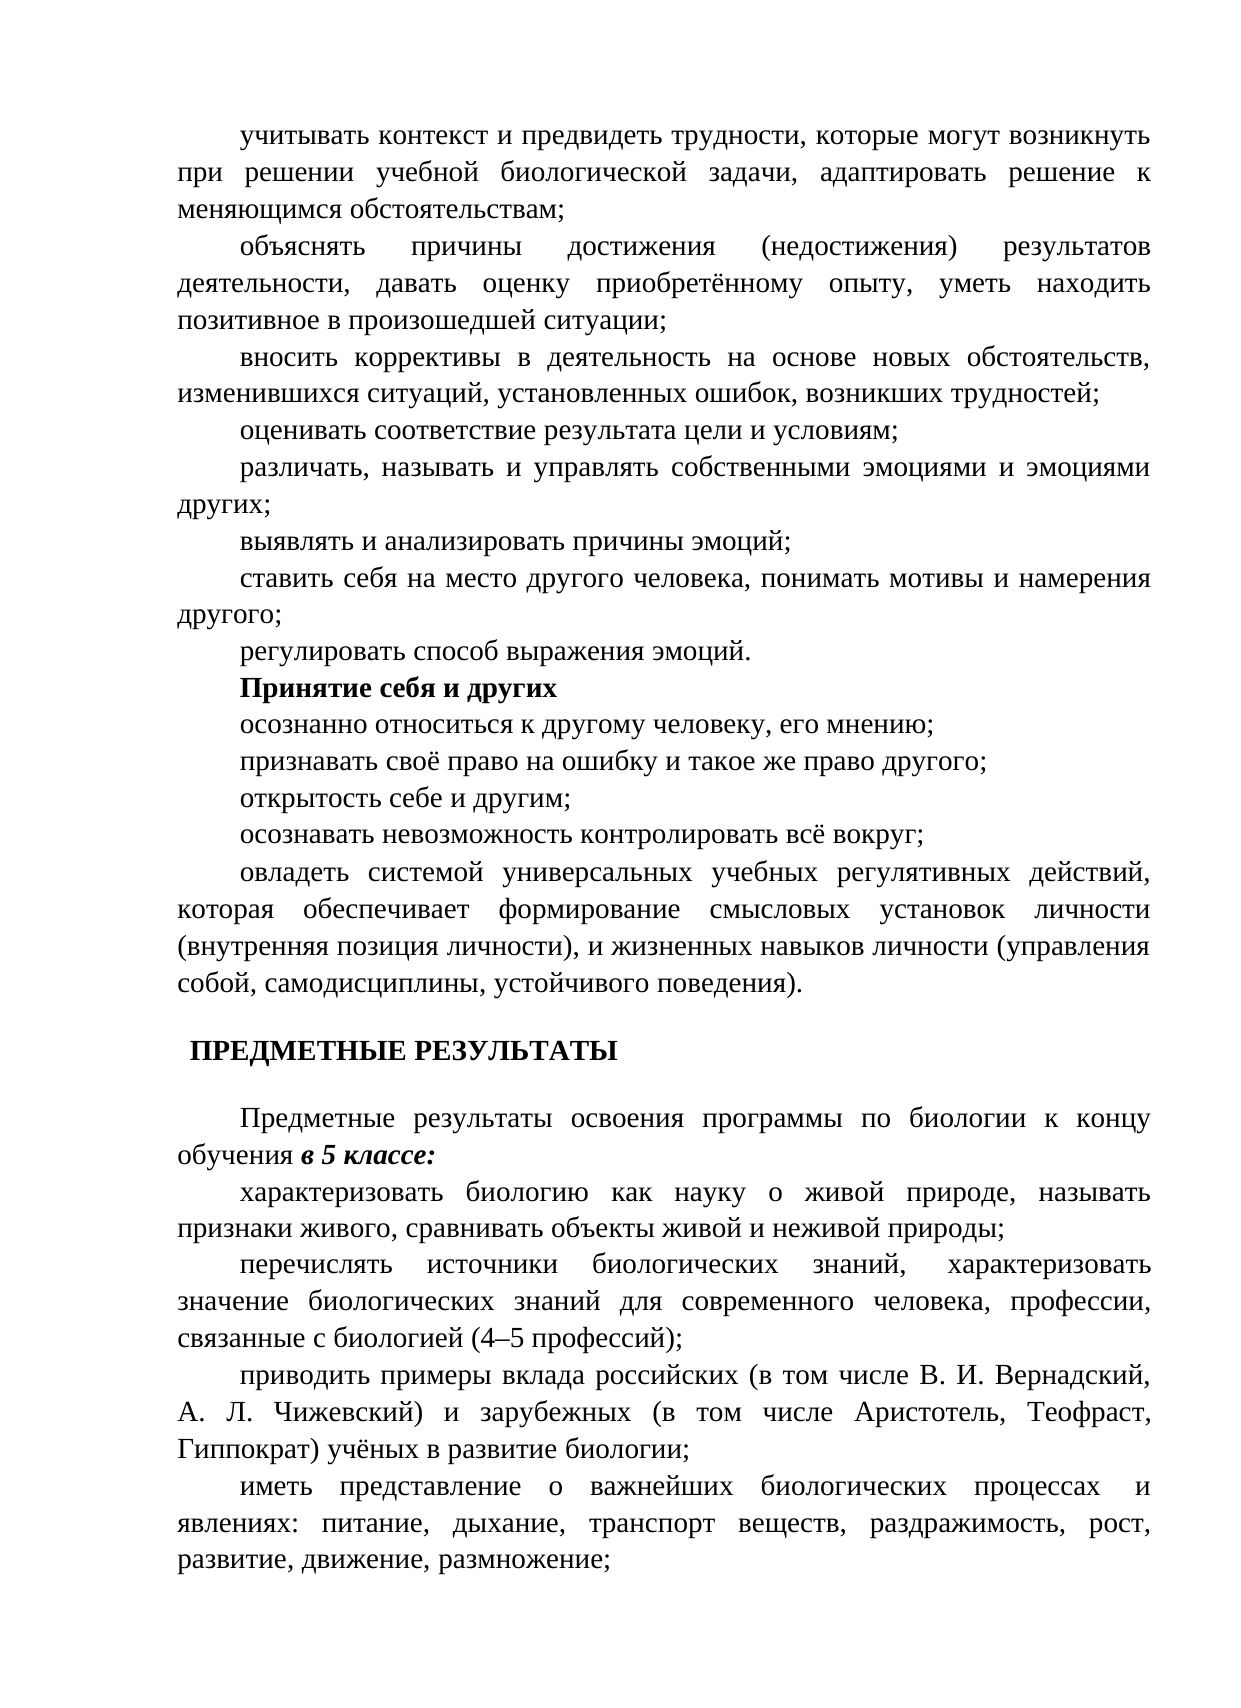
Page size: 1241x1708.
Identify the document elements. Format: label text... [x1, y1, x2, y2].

text перечислять источники биологических знаний, характеризовать значение биологических знаний для современного человека, профессии, связанные с биологией (4–5 профессий); [177, 1246, 1151, 1354]
text объяснять причины достижения (недостижения) результатов деятельности, давать оценку приобретённому опыту, уметь находить позитивное в произошедшей ситуации; [177, 228, 1151, 335]
text ставить себя на место другого человека, понимать мотивы и намерения другого; [177, 560, 1152, 630]
subtitle Принятие себя и других [239, 670, 1240, 704]
text овладеть системой универсальных учебных регулятивных действий, которая обеспечивает формирование смысловых установок личности (внутренняя позиция личности), и жизненных навыков личности (управления собой, самодисциплины, устойчивого поведения). [177, 854, 1151, 998]
text приводить примеры вклада российских (в том числе В. И. Вернадский, А. Л. Чижевский) и зарубежных (в том числе Аристотель, Теофраст, Гиппократ) учёных в развитие биологии; [177, 1357, 1152, 1464]
text иметь представление о важнейших биологических процессах и явлениях: питание, дыхание, транспорт веществ, раздражимость, рост, развитие, движение, размножение; [177, 1468, 1151, 1575]
text учитывать контекст и предвидеть трудности, которые могут возникнуть при решении учебной биологической задачи, адаптировать решение к меняющимся обстоятельствам; [177, 117, 1151, 224]
text Предметные результаты освоения программы по биологии к концу обучения в 5 классе: [177, 1100, 1151, 1171]
subtitle ПРЕДМЕТНЫЕ РЕЗУЛЬТАТЫ [189, 1033, 1240, 1067]
text регулировать способ выражения эмоций. [239, 633, 1240, 666]
text оценивать соответствие результата цели и условиям; [239, 412, 1240, 446]
text осознавать невозможность контролировать всё вокруг; [239, 817, 1240, 851]
text вносить коррективы в деятельность на основе новых обстоятельств, изменившихся ситуаций, установленных ошибок, возникших трудностей; [177, 339, 1150, 409]
text выявлять и анализировать причины эмоций; [239, 523, 1240, 556]
text осознанно относиться к другому человеку, его мнению; признавать своё право на ошибку и такое же право другого; открытость себе и другим; [239, 707, 1062, 814]
text характеризовать биологию как науку о живой природе, называть признаки живого, сравнивать объекты живой и неживой природы; [177, 1174, 1151, 1244]
text различать, называть и управлять собственными эмоциями и эмоциями других; [177, 449, 1151, 519]
